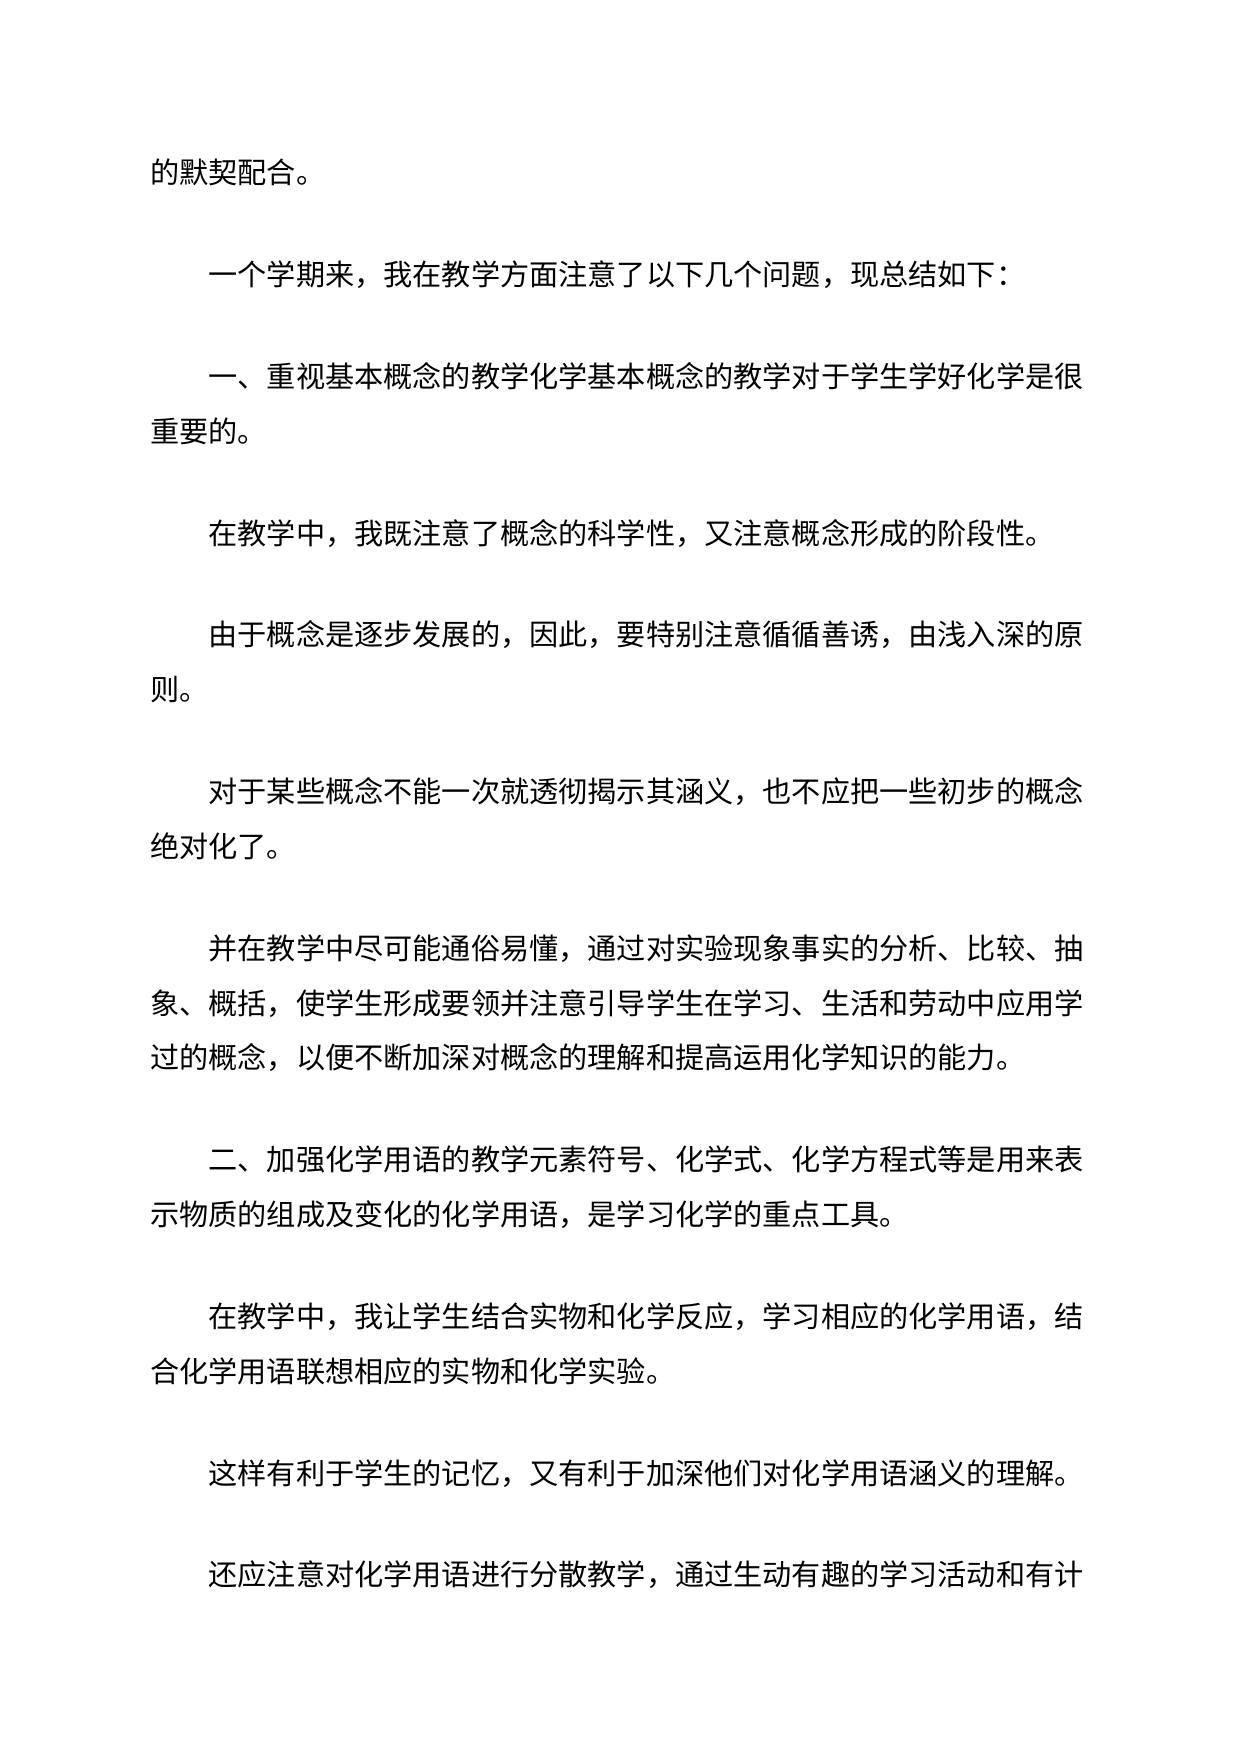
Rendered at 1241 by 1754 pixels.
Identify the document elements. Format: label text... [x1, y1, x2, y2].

text 在教学中，我既注意了概念的科学性，又注意概念形成的阶段性。 [150, 510, 1090, 552]
text 二、加强化学用语的教学元素符号、化学式、化学方程式等是用来表示物质的组成及变化的化学用语，是学习化学的重点工具。 [150, 1137, 1090, 1234]
text 在教学中，我让学生结合实物和化学反应，学习相应的化学用语，结合化学用语联想相应的实物和化学实验。 [150, 1293, 1090, 1391]
text 一个学期来，我在教学方面注意了以下几个问题，现总结如下： [150, 252, 1090, 294]
text 一、重视基本概念的教学化学基本概念的教学对于学生学好化学是很重要的。 [150, 353, 1090, 451]
text 由于概念是逐步发展的，因此，要特别注意循循善诱，由浅入深的原则。 [150, 612, 1090, 709]
text 这样有利于学生的记忆，又有利于加深他们对化学用语涵义的理解。 [150, 1450, 1090, 1492]
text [150, 150, 1090, 192]
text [150, 1552, 1090, 1594]
text 并在教学中尽可能通俗易懂，通过对实验现象事实的分析、比较、抽象、概括，使学生形成要领并注意引导学生在学习、生活和劳动中应用学过的概念，以便不断加深对概念的理解和提高运用化学知识的能力。 [150, 925, 1090, 1077]
text 对于某些概念不能一次就透彻揭示其涵义，也不应把一些初步的概念绝对化了。 [150, 769, 1090, 866]
